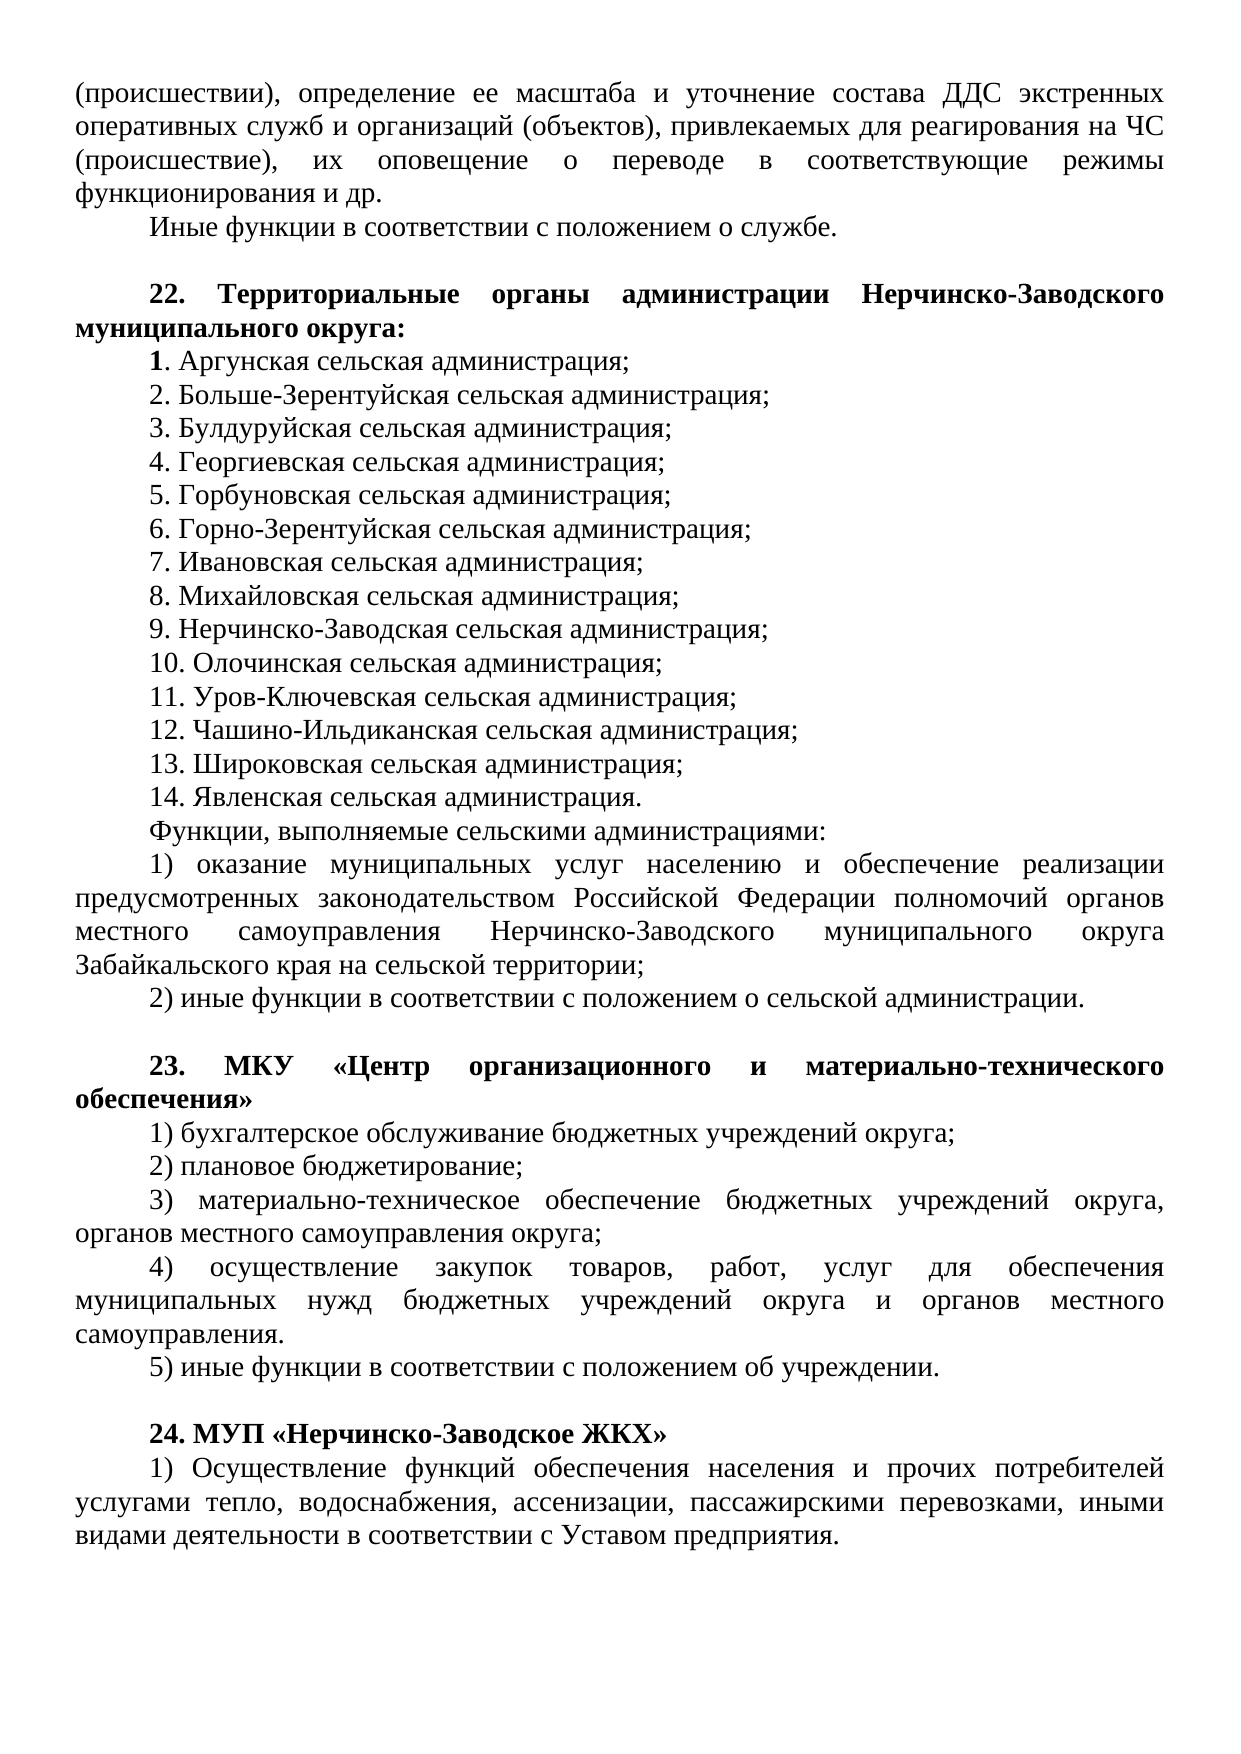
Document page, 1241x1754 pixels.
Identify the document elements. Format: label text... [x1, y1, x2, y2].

text 11. Уров-Ключевская сельская администрация; [75, 679, 1165, 712]
text Функции, выполняемые сельскими администрациями: [75, 813, 1165, 846]
text 4. Георгиевская сельская администрация; [75, 444, 1165, 477]
text 6. Горно-Зерентуйская сельская администрация; [75, 511, 1165, 544]
text 24. МУП «Нерчинско-Заводское ЖКХ» [75, 1417, 1165, 1450]
text 1. Аргунская сельская администрация; [75, 343, 1165, 377]
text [75, 75, 1165, 209]
text 1) бухгалтерское обслуживание бюджетных учреждений округа; [75, 1115, 1165, 1148]
text 2. Больше-Зерентуйская сельская администрация; [75, 377, 1165, 410]
text 4) осуществление закупок товаров, работ, услуг для обеспечения муниципальных нужд бюджетных учреждений округа и органов местного самоуправления. [75, 1249, 1165, 1349]
text 13. Широковская сельская администрация; [75, 746, 1165, 779]
text Иные функции в соответствии с положением о службе. [75, 209, 1165, 243]
text 8. Михайловская сельская администрация; [75, 578, 1165, 612]
text 10. Олочинская сельская администрация; [75, 645, 1165, 679]
text 5) иные функции в соответствии с положением об учреждении. [75, 1349, 1165, 1383]
text 3) материально-техническое обеспечение бюджетных учреждений округа, органов местного самоуправления округа; [75, 1182, 1165, 1249]
text 2) иные функции в соответствии с положением о сельской администрации. [75, 981, 1165, 1014]
text 9. Нерчинско-Заводская сельская администрация; [75, 612, 1165, 645]
text 2) плановое бюджетирование; [75, 1148, 1165, 1182]
text 3. Булдуруйская сельская администрация; [75, 410, 1165, 444]
text 1) оказание муниципальных услуг населению и обеспечение реализации предусмотренных законодательством Российской Федерации полномочий органов местного самоуправления Нерчинско-Заводского муниципального округа Забайкальского края на сельской территории; [75, 846, 1165, 981]
text 7. Ивановская сельская администрация; [75, 544, 1165, 578]
text 23. МКУ «Центр организационного и материально-технического обеспечения» [75, 1048, 1165, 1115]
text 22. Территориальные органы администрации Нерчинско-Заводского муниципального округа: [75, 276, 1165, 343]
text 12. Чашино-Ильдиканская сельская администрация; [75, 712, 1165, 746]
text 5. Горбуновская сельская администрация; [75, 477, 1165, 511]
text 14. Явленская сельская администрация. [75, 779, 1165, 813]
text 1) Осуществление функций обеспечения населения и прочих потребителей услугами тепло, водоснабжения, ассенизации, пассажирскими перевозками, иными видами деятельности в соответствии с Уставом предприятия. [75, 1450, 1165, 1551]
